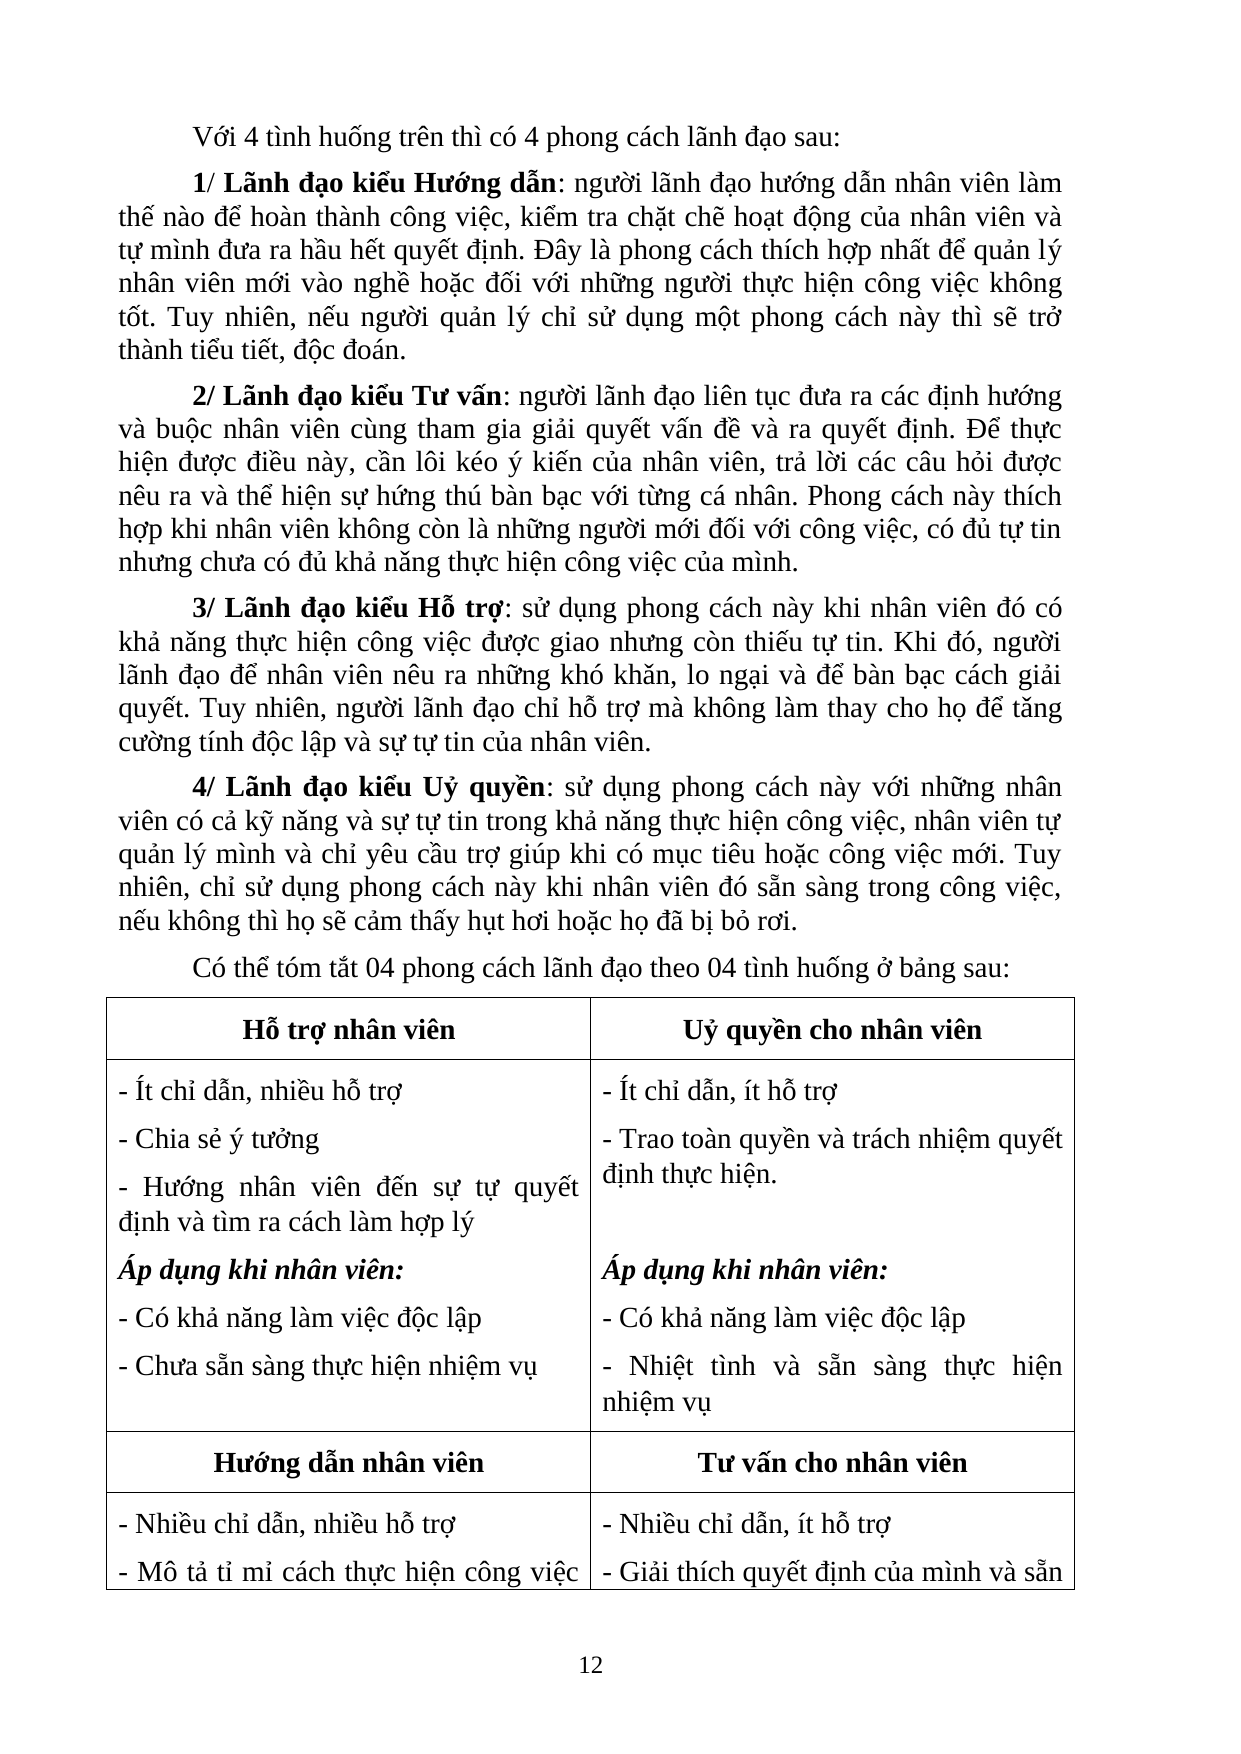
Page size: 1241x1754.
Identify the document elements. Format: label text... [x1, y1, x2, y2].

table_header Hỗ trợ nhân viên [107, 998, 590, 1059]
text Với 4 tình huống trên thì có 4 phong cách lãnh đạo sau: [118, 118, 1063, 153]
table_cell - Ít chỉ dẫn, nhiều hỗ trợ - Chia sẻ ý tưởng - Hướng nhân viên đến sự tự quyết định và tìm ra cách làm hợp lý Áp dụng khi nhân viên: - Có khả năng làm việc độc lập - Chưa sẵn sàng thực hiện nhiệm vụ [107, 1060, 590, 1431]
text Có thể tóm tắt 04 phong cách lãnh đạo theo 04 tình huống ở bảng sau: [118, 949, 1063, 985]
text 1/ Lãnh đạo kiểu Hướng dẫn: người lãnh đạo hướng dẫn nhân viên làm thế nào để hoàn thành công việc, kiểm tra chặt chẽ hoạt động của nhân viên và tự mình đưa ra hầu hết quyết định. Đây là phong cách thích hợp nhất để quản lý nhân viên mới vào nghề hoặc đối với những người thực hiện công việc không tốt. Tuy nhiên, nếu người quản lý chỉ sử dụng một phong cách này thì sẽ trở thành tiểu tiết, độc đoán. [118, 166, 1063, 366]
text 2/ Lãnh đạo kiểu Tư vấn: người lãnh đạo liên tục đưa ra các định hướng và buộc nhân viên cùng tham gia giải quyết vấn đề và ra quyết định. Để thực hiện được điều này, cần lôi kéo ý kiến của nhân viên, trả lời các câu hỏi được nêu ra và thể hiện sự hứng thú bàn bạc với từng cá nhân. Phong cách này thích hợp khi nhân viên không còn là những người mới đối với công việc, có đủ tự tin nhưng chưa có đủ khả nǎng thực hiện công việc của mình. [118, 378, 1063, 578]
table_cell Hướng dẫn nhân viên [107, 1432, 590, 1492]
table_cell Tư vấn cho nhân viên [591, 1432, 1074, 1492]
table_cell - Ít chỉ dẫn, ít hỗ trợ - Trao toàn quyền và trách nhiệm quyết định thực hiện. Áp dụng khi nhân viên: - Có khả năng làm việc độc lập - Nhiệt tình và sẵn sàng thực hiện nhiệm vụ [591, 1060, 1074, 1431]
text 3/ Lãnh đạo kiểu Hỗ trợ: sử dụng phong cách này khi nhân viên đó có khả nǎng thực hiện công việc được giao nhưng còn thiếu tự tin. Khi đó, người lãnh đạo để nhân viên nêu ra những khó khǎn, lo ngại và để bàn bạc cách giải quyết. Tuy nhiên, người lãnh đạo chỉ hỗ trợ mà không làm thay cho họ để tǎng cường tính độc lập và sự tự tin của nhân viên. [118, 591, 1063, 758]
table_header Uỷ quyền cho nhân viên [591, 998, 1074, 1059]
text 4/ Lãnh đạo kiểu Uỷ quyền: sử dụng phong cách này với những nhân viên có cả kỹ nǎng và sự tự tin trong khả nǎng thực hiện công việc, nhân viên tự quản lý mình và chỉ yêu cầu trợ giúp khi có mục tiêu hoặc công việc mới. Tuy nhiên, chỉ sử dụng phong cách này khi nhân viên đó sẵn sàng trong công việc, nếu không thì họ sẽ cảm thấy hụt hơi hoặc họ đã bị bỏ rơi. [118, 770, 1063, 937]
